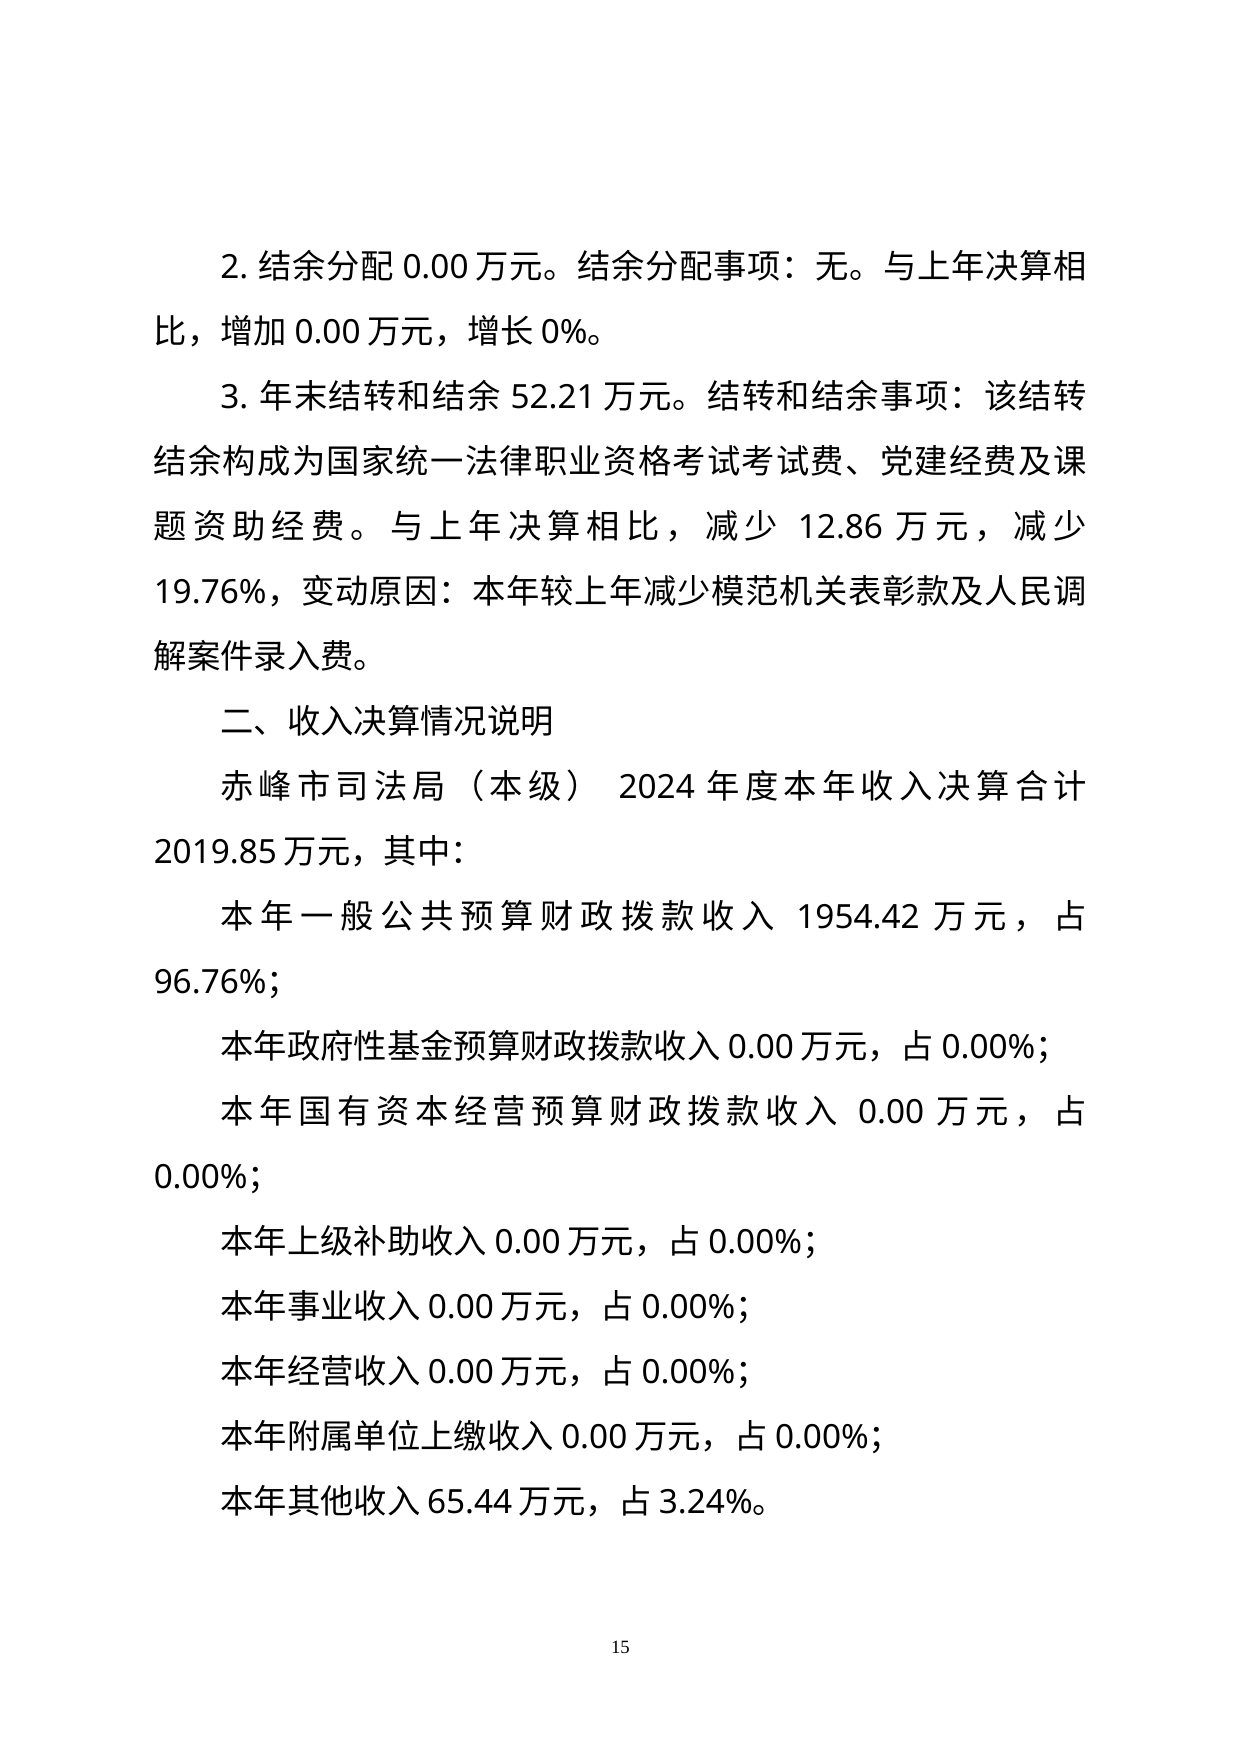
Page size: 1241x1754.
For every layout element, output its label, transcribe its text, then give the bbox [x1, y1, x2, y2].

text 本年经营收入 0.00万元，占 0.00%； [153, 1336, 1087, 1401]
text 本年政府性基金预算财政拨款收入 0.00万元，占 0.00%； [153, 1011, 1087, 1076]
text 二、收入决算情况说明 [153, 686, 1087, 751]
text 本年事业收入 0.00万元，占 0.00%； [153, 1271, 1087, 1336]
text 本年一般公共预算财政拨款收入 1954.42万元，占 96.76%； [153, 881, 1087, 1011]
text 本年上级补助收入 0.00万元，占 0.00%； [153, 1206, 1087, 1271]
text 本年国有资本经营预算财政拨款收入 0.00万元，占 0.00%； [153, 1076, 1087, 1206]
text 本年附属单位上缴收入 0.00万元，占 0.00%； [153, 1401, 1087, 1466]
text 3. 年末结转和结余 52.21万元。结转和结余事项：该结转结余构成为国家统一法律职业资格考试考试费、党建经费及课题资助经费。与上年决算相比，减少 12.86万元，减少 19.76%，变动原因：本年较上年减少模范机关表彰款及人民调解案件录入费。 [153, 361, 1087, 686]
text 2. 结余分配 0.00万元。结余分配事项：无。与上年决算相比，增加 0.00万元，增长0%。 [153, 231, 1087, 361]
text 赤峰市司法局（本级） 2024年度本年收入决算合计2019.85万元，其中： [153, 751, 1087, 881]
text 本年其他收入65.44万元，占3.24%。 [153, 1466, 1087, 1531]
